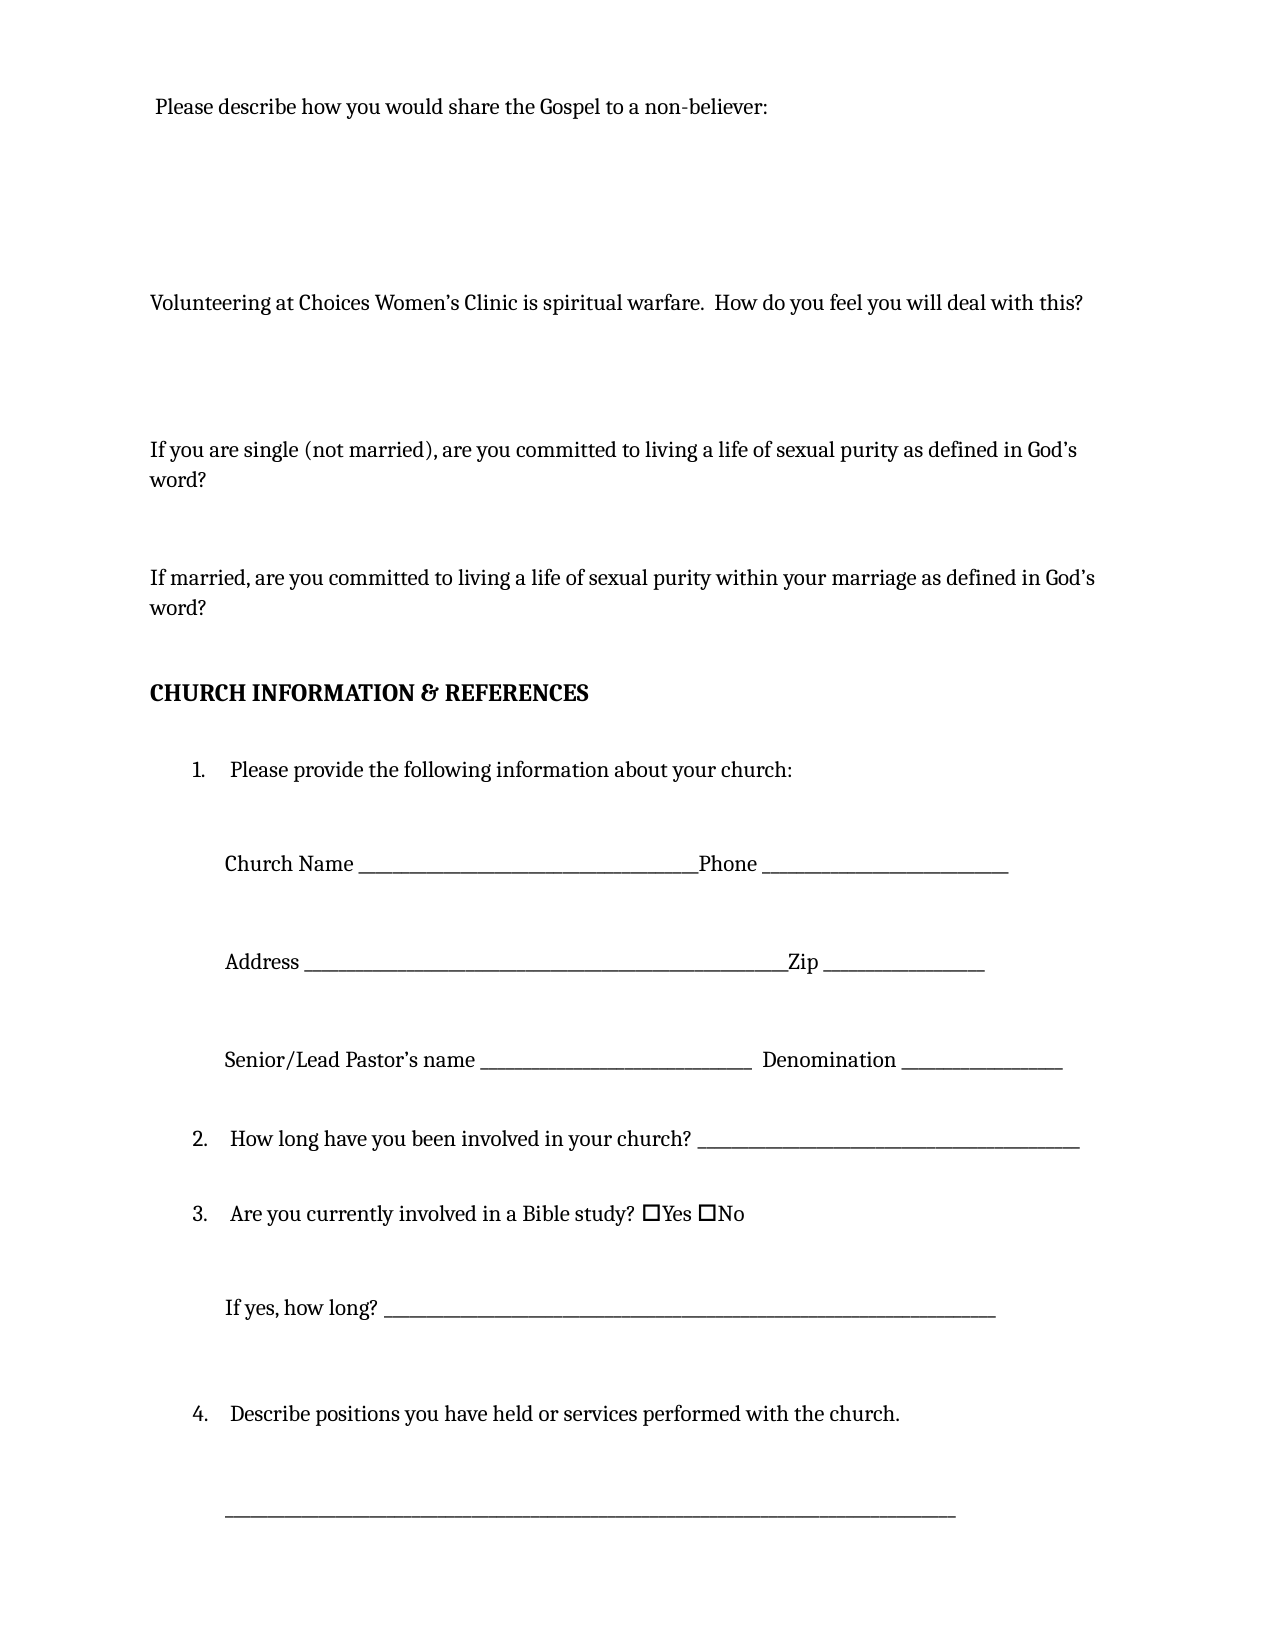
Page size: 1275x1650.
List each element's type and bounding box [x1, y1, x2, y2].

table_cell [150, 75, 1105, 271]
table_cell [150, 271, 1105, 1574]
